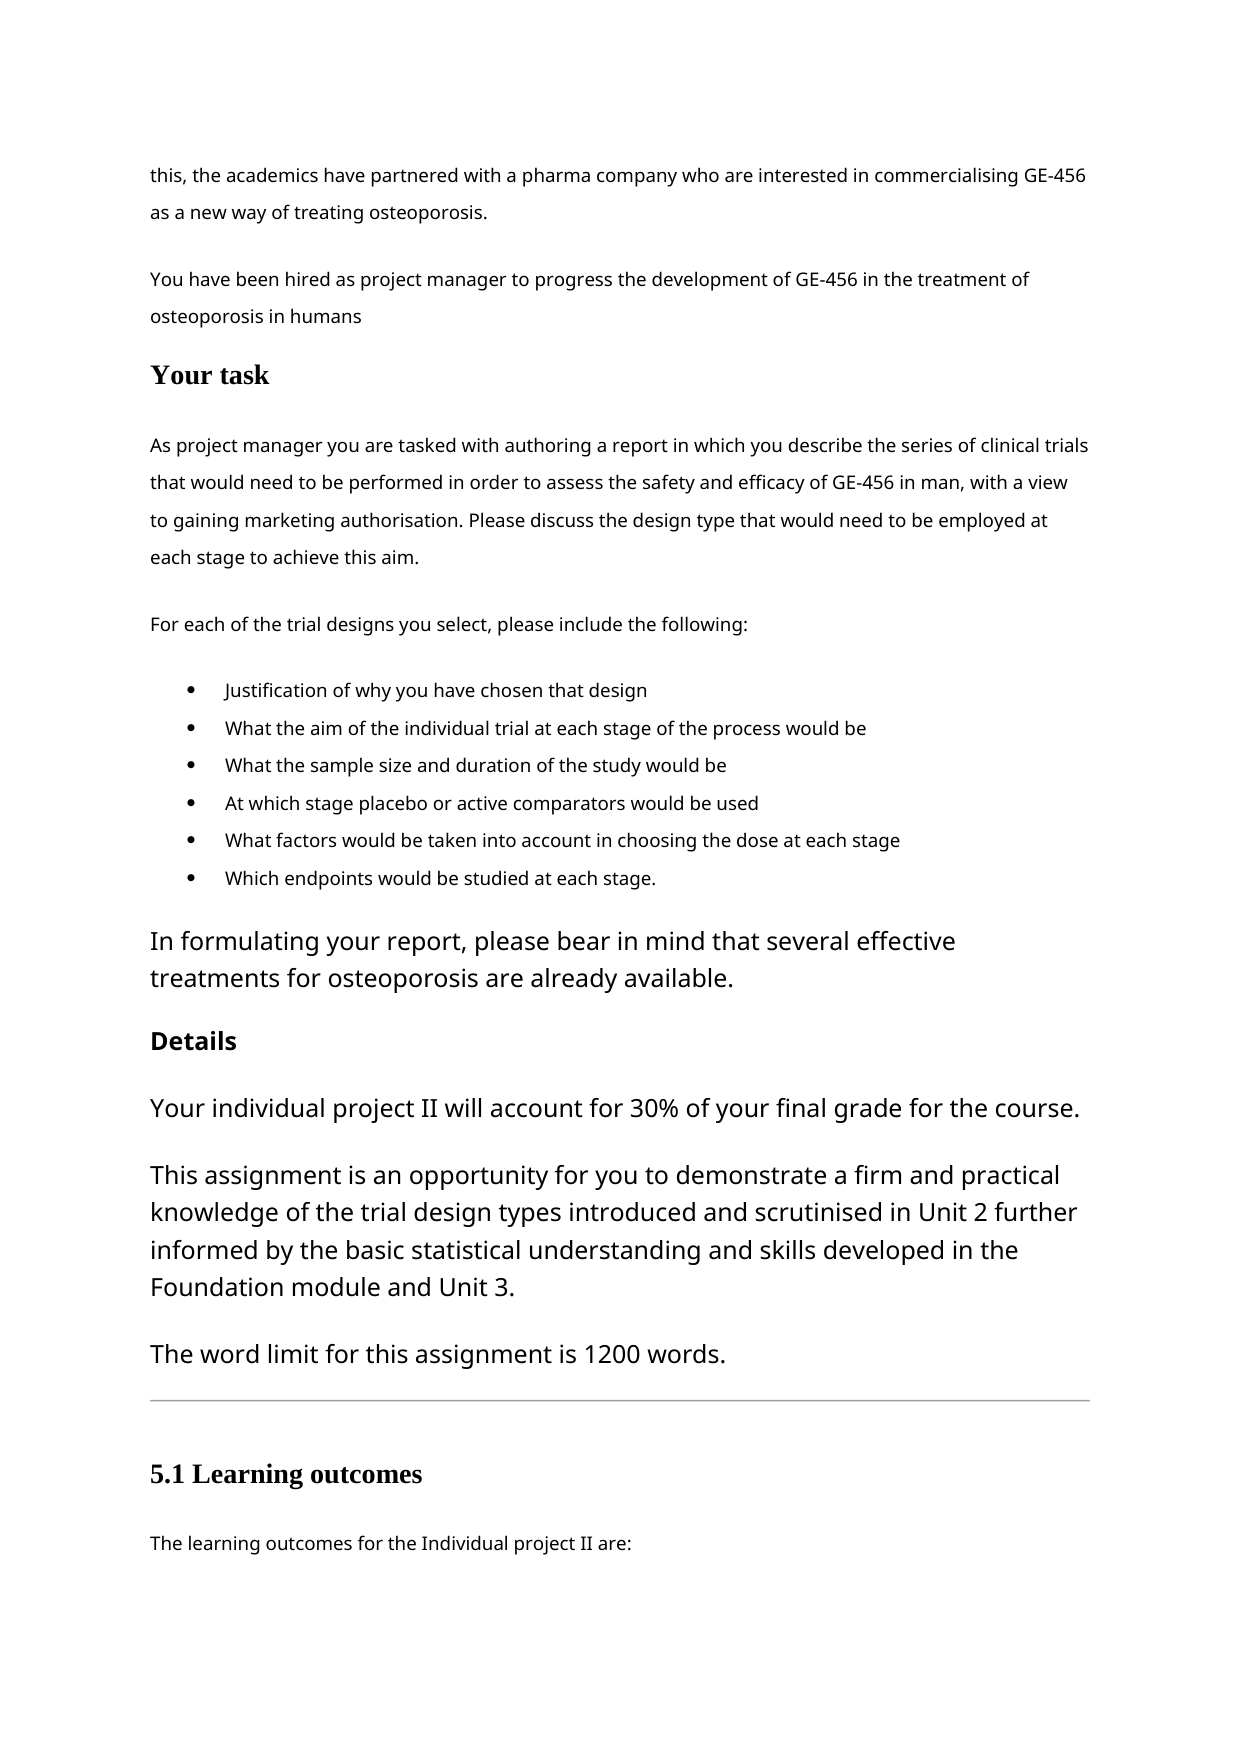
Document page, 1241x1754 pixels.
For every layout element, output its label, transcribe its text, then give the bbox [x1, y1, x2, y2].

text The word limit for this assignment is 1200 words. [150, 1333, 1090, 1371]
list What the aim of the individual trial at each stage of the process would be [187, 703, 1090, 741]
text The learning outcomes for the Individual project II are: [150, 1518, 1090, 1556]
text This assignment is an opportunity for you to demonstrate a firm and practical knowledge of the trial design types introduced and scrutinised in Unit 2 further informed by the basic statistical understanding and skills developed in the Foundation module and Unit 3. [150, 1154, 1090, 1304]
text Details [150, 1024, 1090, 1058]
list Which endpoints would be studied at each stage. [187, 853, 1090, 891]
list What factors would be taken into account in choosing the dose at each stage [187, 816, 1090, 853]
text You have been hired as project manager to progress the development of GE-456 in the treatment of osteoporosis in humans [150, 254, 1090, 329]
list Justification of why you have chosen that design [187, 666, 1090, 703]
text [150, 150, 1090, 225]
list What the sample size and duration of the study would be [187, 741, 1090, 778]
text As project manager you are tasked with authoring a report in which you describe the series of clinical trials that would need to be performed in order to assess the safety and efficacy of GE-456 in man, with a view to gaining marketing authorisation. Please discuss the design type that would need to be employed at each stage to achieve this aim. [150, 420, 1090, 570]
text Your individual project II will account for 30% of your final grade for the course. [150, 1087, 1090, 1125]
text Your task [150, 358, 1090, 391]
text For each of the trial designs you select, please include the following: [150, 599, 1090, 637]
text In formulating your report, please bear in mind that several effective treatments for osteoporosis are already available. [150, 920, 1090, 995]
list At which stage placebo or active comparators would be used [187, 778, 1090, 816]
text 5.1 Learning outcomes [150, 1457, 1090, 1489]
